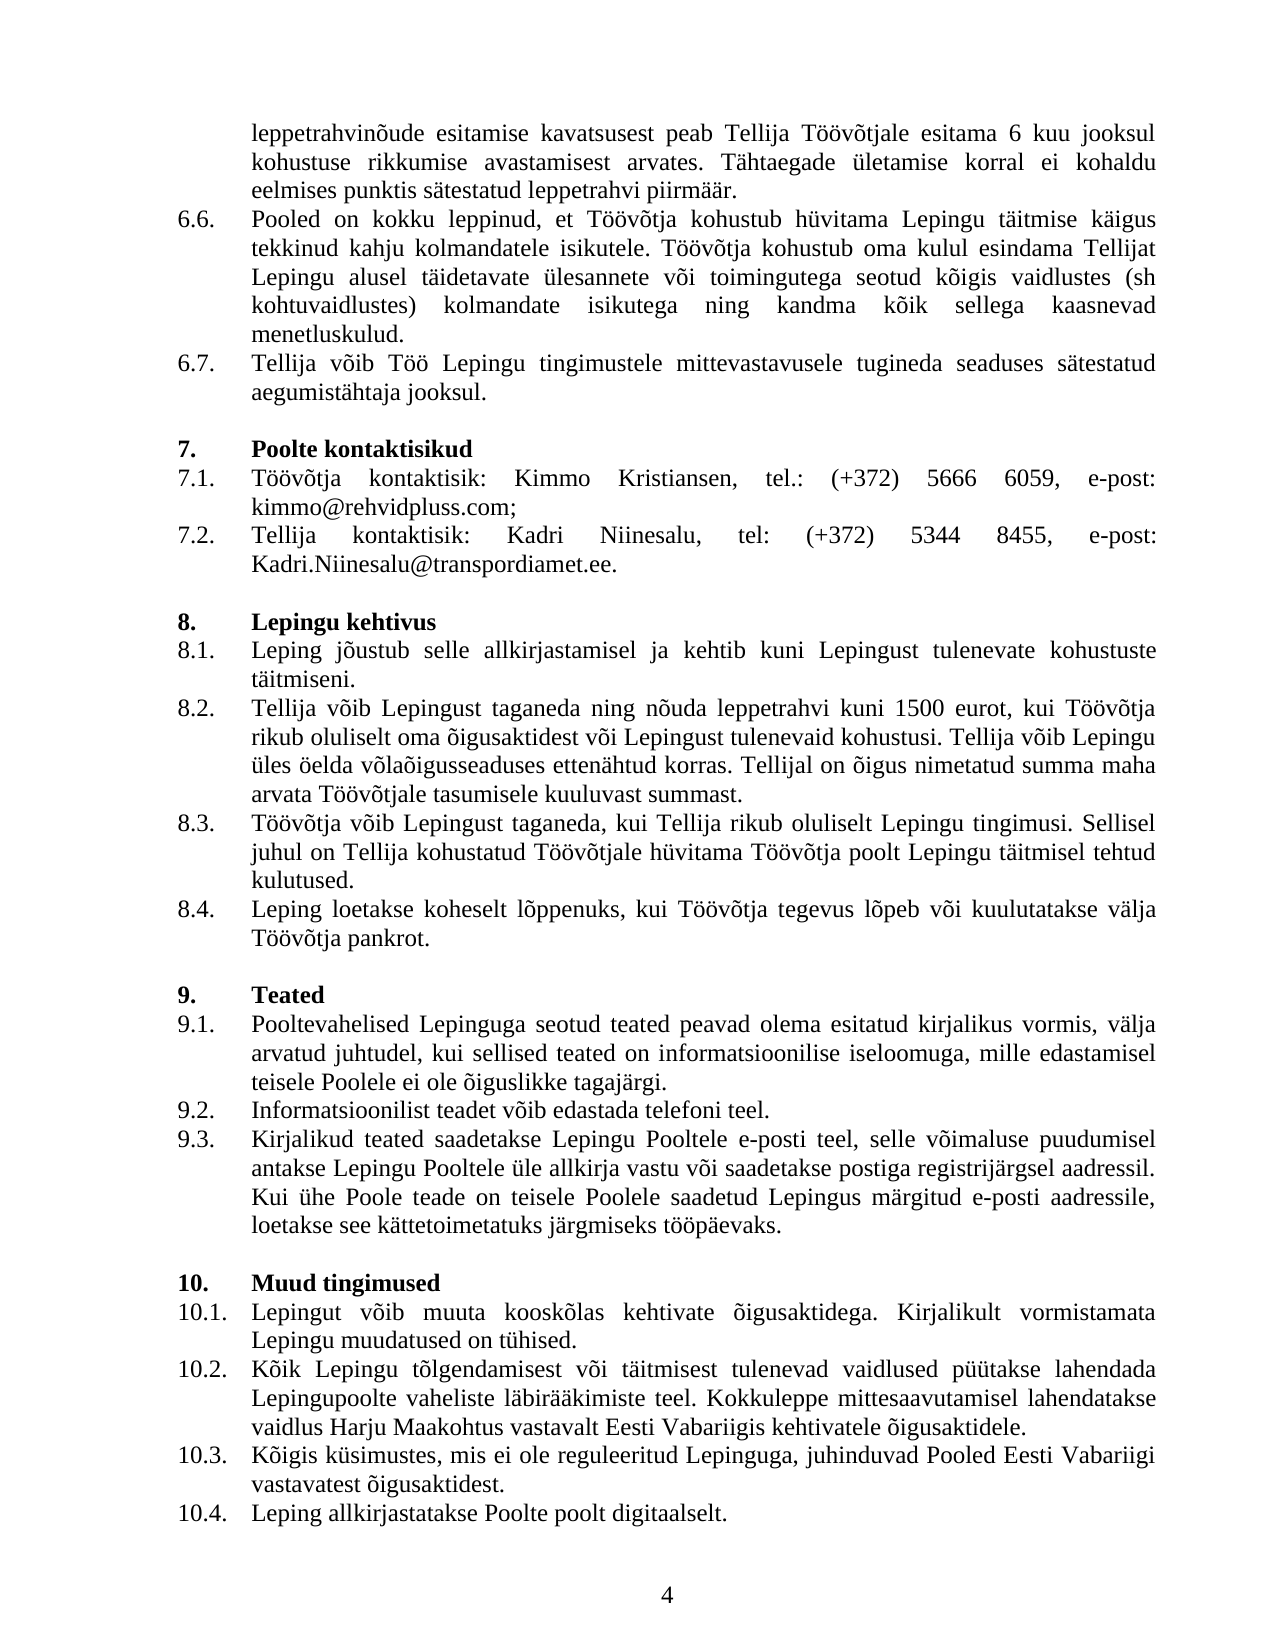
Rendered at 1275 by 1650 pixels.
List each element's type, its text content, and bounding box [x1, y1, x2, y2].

text Teated [177, 981, 1157, 1009]
text Lepingut võib muuta kooskõlas kehtivate õigusaktidega. Kirjalikult vormistamata Lepingu muudatused on tühised. [177, 1297, 1157, 1354]
text Leping loetakse koheselt lõppenuks, kui Töövõtja tegevus lõpeb või kuulutatakse välja Töövõtja pankrot. [177, 894, 1157, 952]
text Tellija võib Lepingust taganeda ning nõuda leppetrahvi kuni 1500 eurot, kui Töövõtja rikub oluliselt oma õigusaktidest või Lepingust tulenevaid kohustusi. Tellija võib Lepingu üles öelda võlaõigusseaduses ettenähtud korras. Tellijal on õigus nimetatud summa maha arvata Töövõtjale tasumisele kuuluvast summast. [177, 693, 1157, 808]
text Lepingu kehtivus [177, 607, 1157, 636]
text Pooled on kokku leppinud, et Töövõtja kohustub hüvitama Lepingu täitmise käigus tekkinud kahju kolmandatele isikutele. Töövõtja kohustub oma kulul esindama Tellijat Lepingu alusel täidetavate ülesannete või toimingutega seotud kõigis vaidlustes (sh kohtuvaidlustes) kolmandate isikutega ning kandma kõik sellega kaasnevad menetluskulud. [177, 204, 1157, 348]
text Leping jõustub selle allkirjastamisel ja kehtib kuni Lepingust tulenevate kohustuste täitmiseni. [177, 636, 1157, 693]
text Tellija kontaktisik: Kadri Niinesalu, tel: (+372) 5344 8455, e-post: Kadri.Niinesalu@transpordiamet.ee. [177, 521, 507, 578]
text Tellija võib Töö Lepingu tingimustele mittevastavusele tugineda seaduses sätestatud aegumistähtaja jooksul. [177, 348, 1157, 406]
text Poolte kontaktisikud [177, 434, 1157, 463]
text Kõigis küsimustes, mis ei ole reguleeritud Lepinguga, juhinduvad Pooled Eesti Vabariigi vastavatest õigusaktidest. [177, 1441, 1157, 1498]
text Tellija kontaktisik: Kadri Niinesalu, tel: (+372) 5344 8455, e-post: Kadri.Niinesalu@transpordiamet.ee. [618, 521, 1157, 578]
text Leping allkirjastatakse Poolte poolt digitaalselt. [177, 1498, 1157, 1527]
text Töövõtja võib Lepingust taganeda, kui Tellija rikub oluliselt Lepingu tingimusi. Sellisel juhul on Tellija kohustatud Töövõtjale hüvitama Töövõtja poolt Lepingu täitmisel tehtud kulutused. [177, 808, 1157, 894]
text Muud tingimused [177, 1268, 1157, 1297]
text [177, 118, 1157, 204]
text Töövõtja kontaktisik: Kimmo Kristiansen, tel.: (+372) 5666 6059, e-post: kimmo@rehvidpluss.com; [177, 463, 1157, 521]
text Kõik Lepingu tõlgendamisest või täitmisest tulenevad vaidlused püütakse lahendada Lepingupoolte vaheliste läbirääkimiste teel. Kokkuleppe mittesaavutamisel lahendatakse vaidlus Harju Maakohtus vastavalt Eesti Vabariigis kehtivatele õigusaktidele. [177, 1354, 1157, 1441]
text Pooltevahelised Lepinguga seotud teated peavad olema esitatud kirjalikus vormis, välja arvatud juhtudel, kui sellised teated on informatsioonilise iseloomuga, mille edastamisel teisele Poolele ei ole õiguslikke tagajärgi. [177, 1009, 1157, 1096]
text Informatsioonilist teadet võib edastada telefoni teel. [177, 1096, 1157, 1124]
text Kirjalikud teated saadetakse Lepingu Pooltele e-posti teel, selle võimaluse puudumisel antakse Lepingu Pooltele üle allkirja vastu või saadetakse postiga registrijärgsel aadressil. Kui ühe Poole teade on teisele Poolele saadetud Lepingus märgitud e-posti aadressile, loetakse see kättetoimetatuks järgmiseks tööpäevaks. [177, 1124, 1157, 1239]
